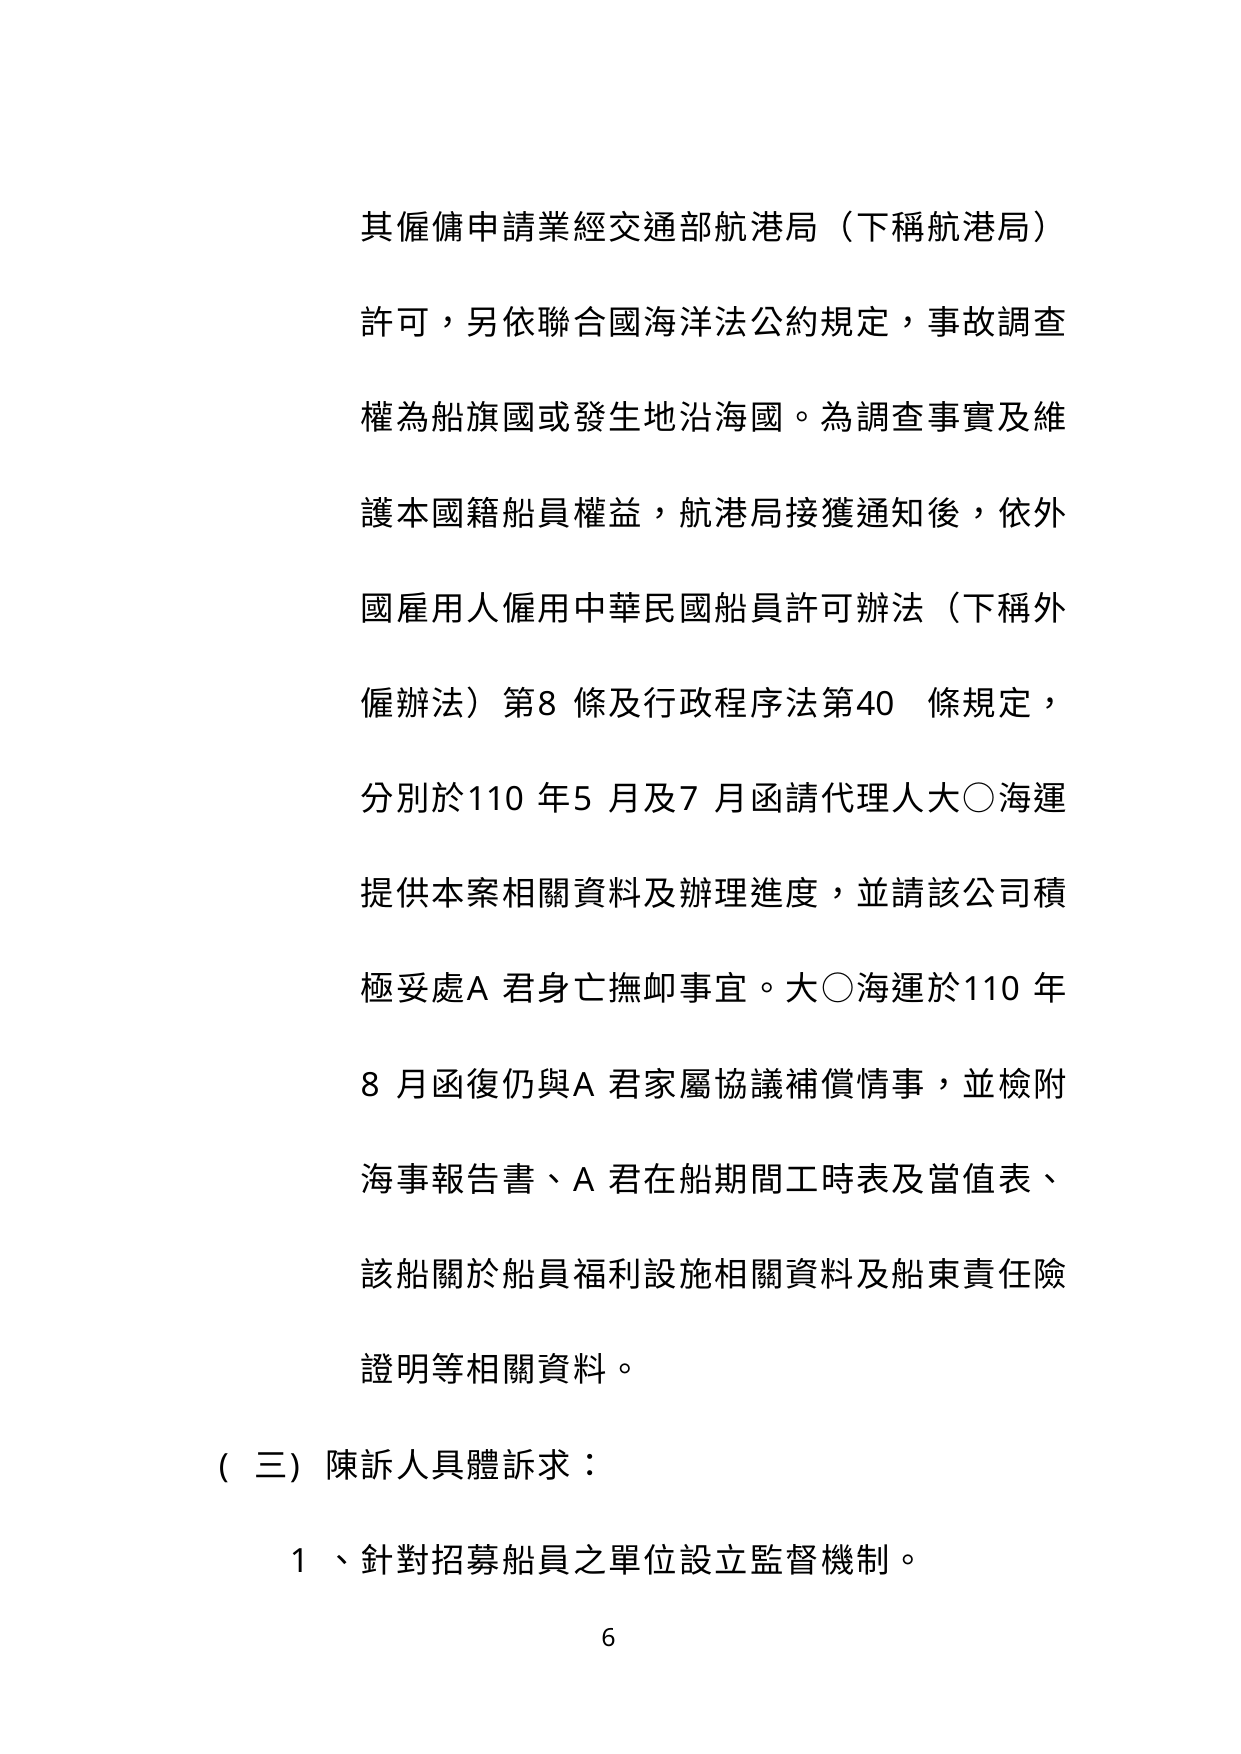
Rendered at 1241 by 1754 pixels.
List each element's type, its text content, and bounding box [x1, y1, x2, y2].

subtitle 陳訴人具體訴求： [219, 1415, 1069, 1510]
subtitle 針對招募船員之單位設立監督機制。 [272, 1510, 1069, 1605]
